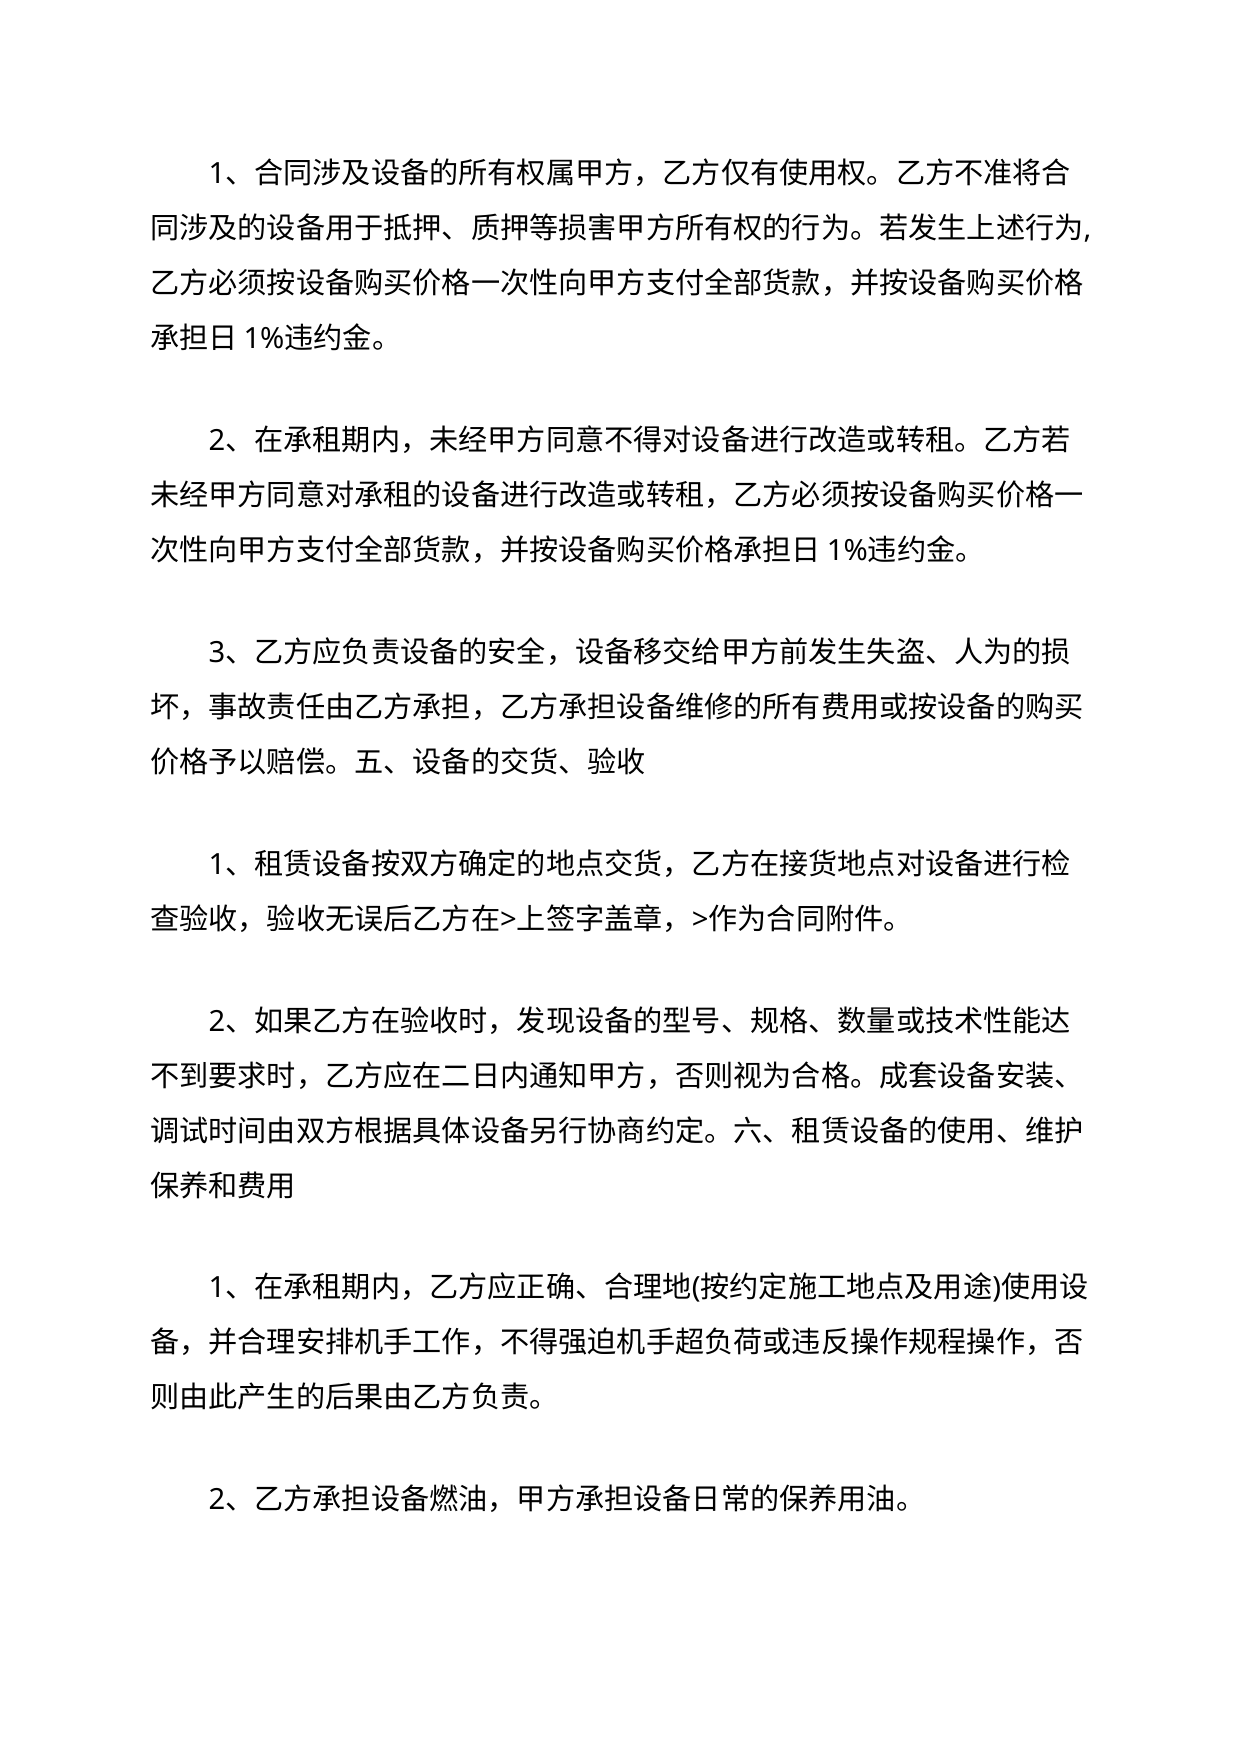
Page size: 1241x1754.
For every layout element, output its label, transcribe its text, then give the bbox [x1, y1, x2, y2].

text 1、合同涉及设备的所有权属甲方，乙方仅有使用权。乙方不准将合同涉及的设备用于抵押、质押等损害甲方所有权的行为。若发生上述行为,乙方必须按设备购买价格一次性向甲方支付全部货款，并按设备购买价格承担日1%违约金。 [150, 150, 1090, 357]
text 2、乙方承担设备燃油，甲方承担设备日常的保养用油。 [150, 1476, 1090, 1518]
text 1、在承租期内，乙方应正确、合理地(按约定施工地点及用途)使用设备，并合理安排机手工作，不得强迫机手超负荷或违反操作规程操作，否则由此产生的后果由乙方负责。 [150, 1264, 1090, 1416]
text 3、乙方应负责设备的安全，设备移交给甲方前发生失盗、人为的损坏，事故责任由乙方承担，乙方承担设备维修的所有费用或按设备的购买价格予以赔偿。五、设备的交货、验收 [150, 629, 1090, 781]
text 2、在承租期内，未经甲方同意不得对设备进行改造或转租。乙方若未经甲方同意对承租的设备进行改造或转租，乙方必须按设备购买价格一次性向甲方支付全部货款，并按设备购买价格承担日1%违约金。 [150, 417, 1090, 569]
text 2、如果乙方在验收时，发现设备的型号、规格、数量或技术性能达不到要求时，乙方应在二日内通知甲方，否则视为合格。成套设备安装、调试时间由双方根据具体设备另行协商约定。六、租赁设备的使用、维护保养和费用 [150, 997, 1090, 1204]
text 1、租赁设备按双方确定的地点交货，乙方在接货地点对设备进行检查验收，验收无误后乙方在>上签字盖章，>作为合同附件。 [150, 840, 1090, 938]
